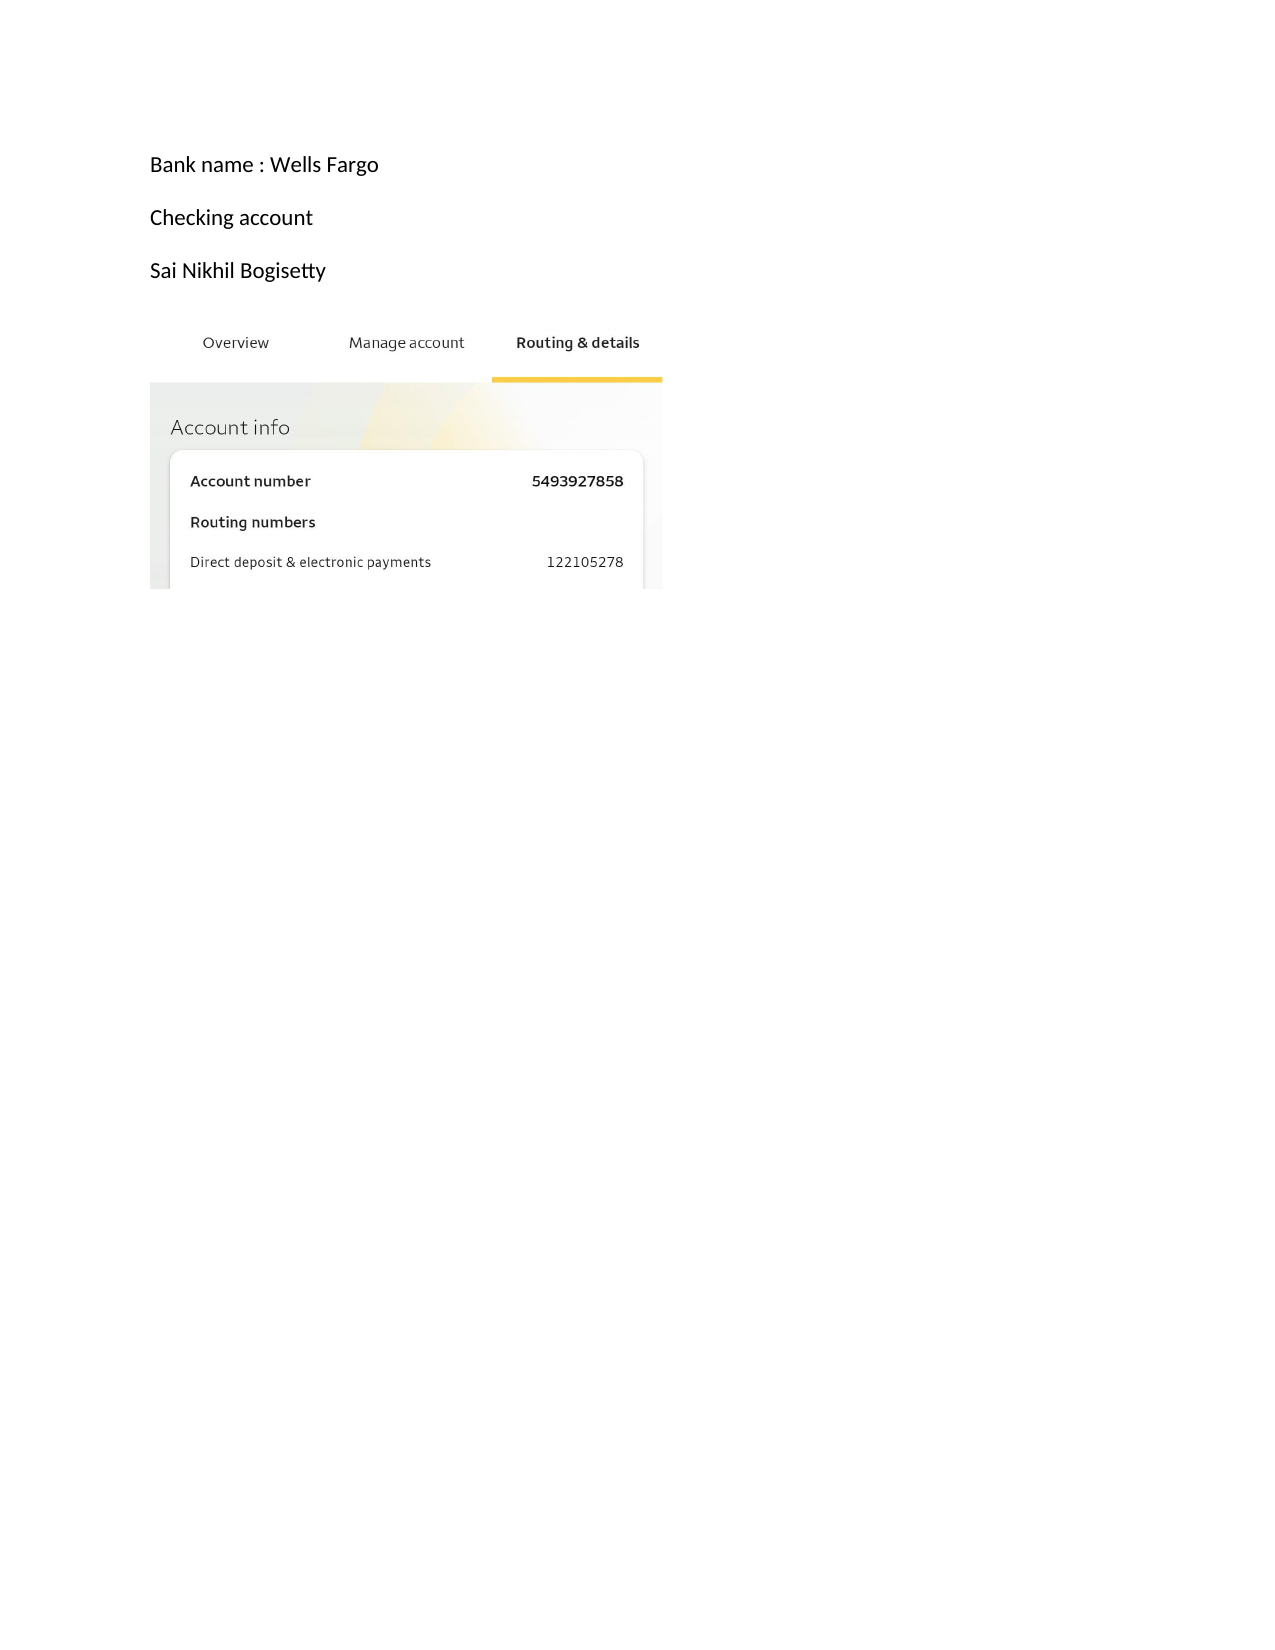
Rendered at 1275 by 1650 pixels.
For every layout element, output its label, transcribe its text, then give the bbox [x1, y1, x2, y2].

picture [150, 309, 663, 589]
text Checking account [150, 203, 1125, 231]
text Sai Nikhil Bogisetty [150, 256, 1125, 284]
text Bank name : Wells Fargo [150, 150, 1125, 178]
